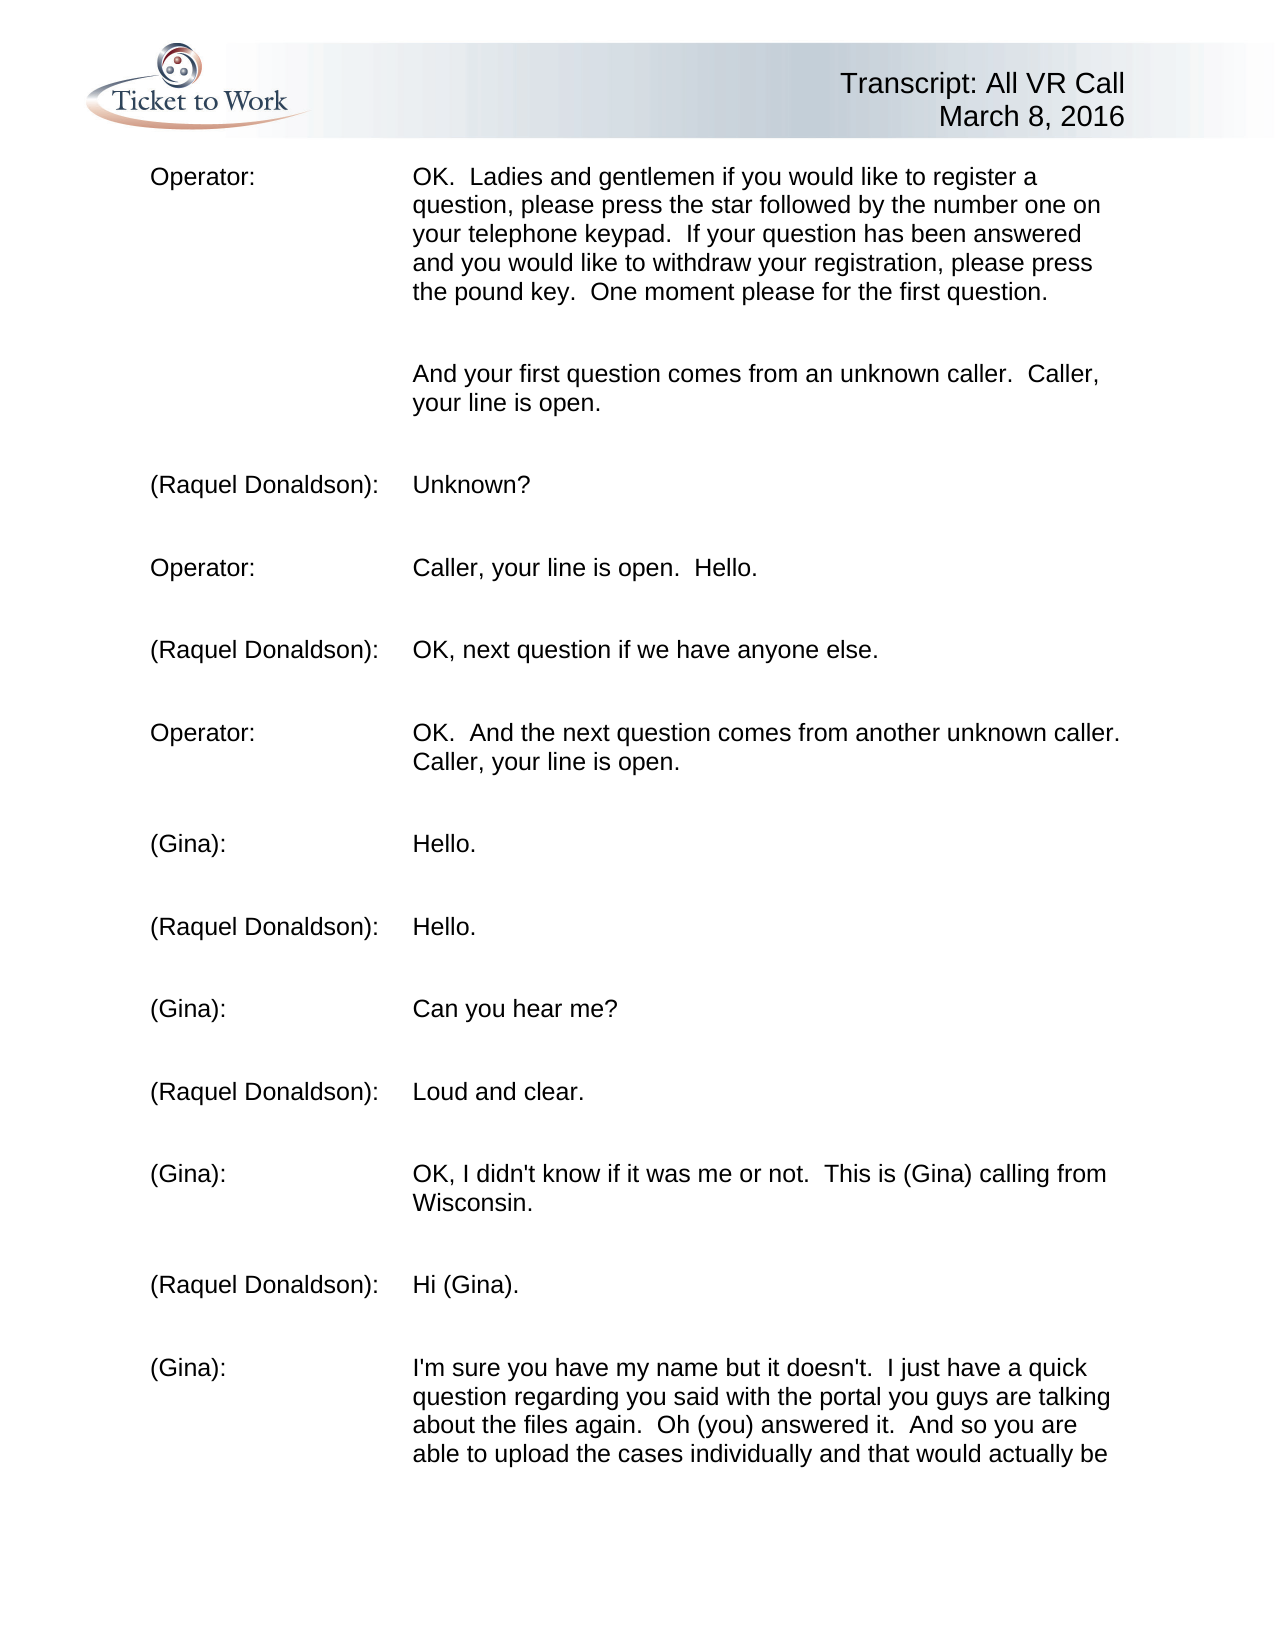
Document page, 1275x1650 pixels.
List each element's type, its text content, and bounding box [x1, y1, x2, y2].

picture [7, 23, 1275, 155]
text (Raquel Donaldson): Unknown? [150, 470, 1125, 499]
text Operator: OK. Ladies and gentlemen if you would like to register a question, please press the star followed by the number one on your telephone keypad. If your question has been answered and you would like to withdraw your registration, please press the pound key. One moment please for the first question. [150, 161, 1125, 305]
text (Raquel Donaldson): Loud and clear. [150, 1076, 1125, 1105]
text (Raquel Donaldson): Hi (Gina). [150, 1270, 1125, 1299]
text (Gina): OK, I didn't know if it was me or not. This is (Gina) calling from . [150, 1159, 1125, 1216]
text Operator: OK. And the next question comes from another unknown caller. Caller, your line is open. [150, 718, 1125, 775]
text (Raquel Donaldson): OK, next question if we have anyone else. [150, 635, 1125, 664]
text And your first question comes from an unknown caller. Caller, your line is open. [150, 359, 1125, 416]
text Operator: Caller, your line is open. Hello. [150, 553, 1125, 581]
text (Raquel Donaldson): Hello. [150, 911, 1125, 940]
text (Gina): Can you hear me? [150, 994, 1125, 1023]
text (Gina): Hello. [150, 829, 1125, 858]
